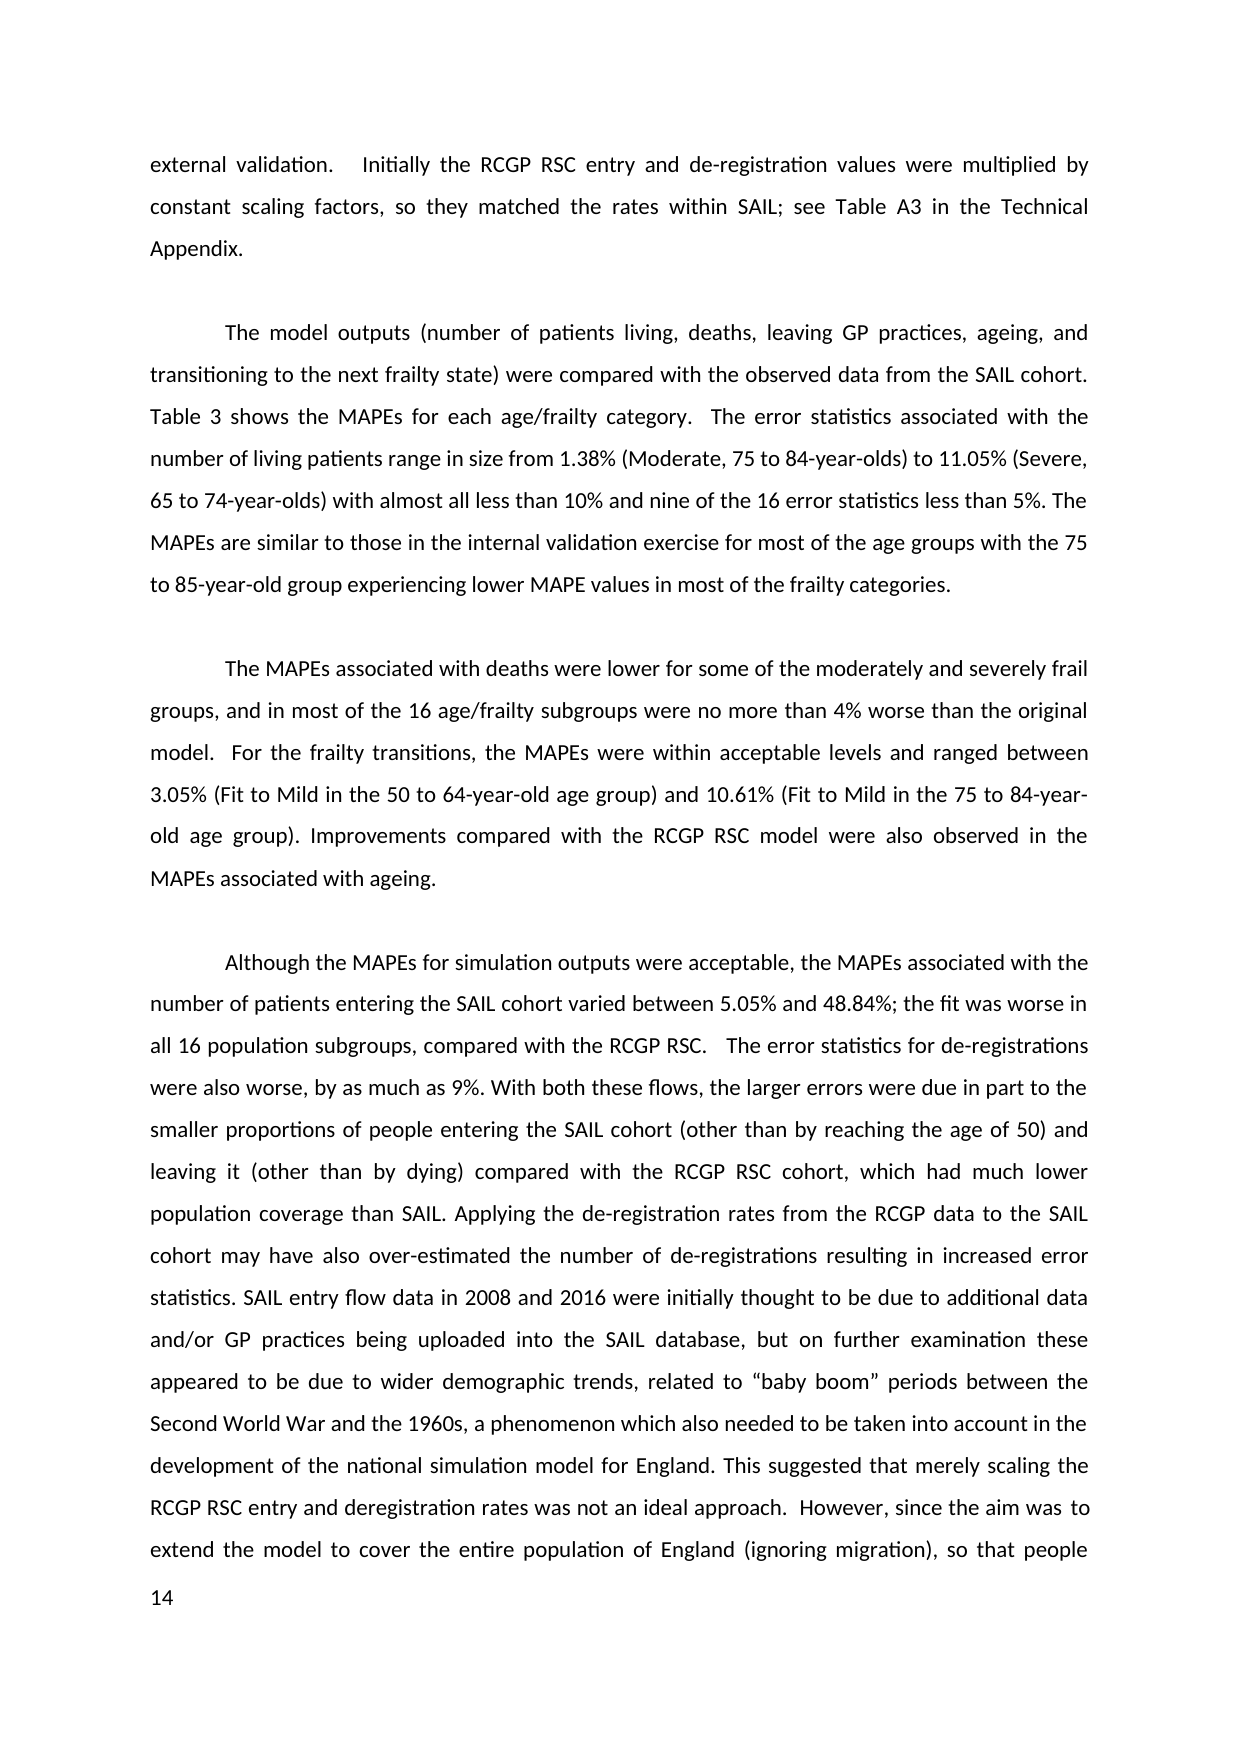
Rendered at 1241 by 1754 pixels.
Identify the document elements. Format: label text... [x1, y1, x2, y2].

text The MAPEs associated with deaths were lower for some of the moderately and severely frail groups, and in most of the 16 age/frailty subgroups were no more than 4% worse than the original model. For the frailty transitions, the MAPEs were within acceptable levels and ranged between 3.05% (Fit to Mild in the 50 to 64-year-old age group) and 10.61% (Fit to Mild in the 75 to 84-year-old age group). Improvements compared with the RCGP RSC model were also observed in the MAPEs associated with ageing. [150, 654, 1090, 892]
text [150, 150, 1090, 262]
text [150, 948, 1090, 1563]
text The model outputs (number of patients living, deaths, leaving GP practices, ageing, and transitioning to the next frailty state) were compared with the observed data from the SAIL cohort. Table 3 shows the MAPEs for each age/frailty category. The error statistics associated with the number of living patients range in size from 1.38% (Moderate, 75 to 84-year-olds) to 11.05% (Severe, 65 to 74-year-olds) with almost all less than 10% and nine of the 16 error statistics less than 5%. The MAPEs are similar to those in the internal validation exercise for most of the age groups with the 75 to 85-year-old group experiencing lower MAPE values in most of the frailty categories. [150, 318, 1090, 598]
